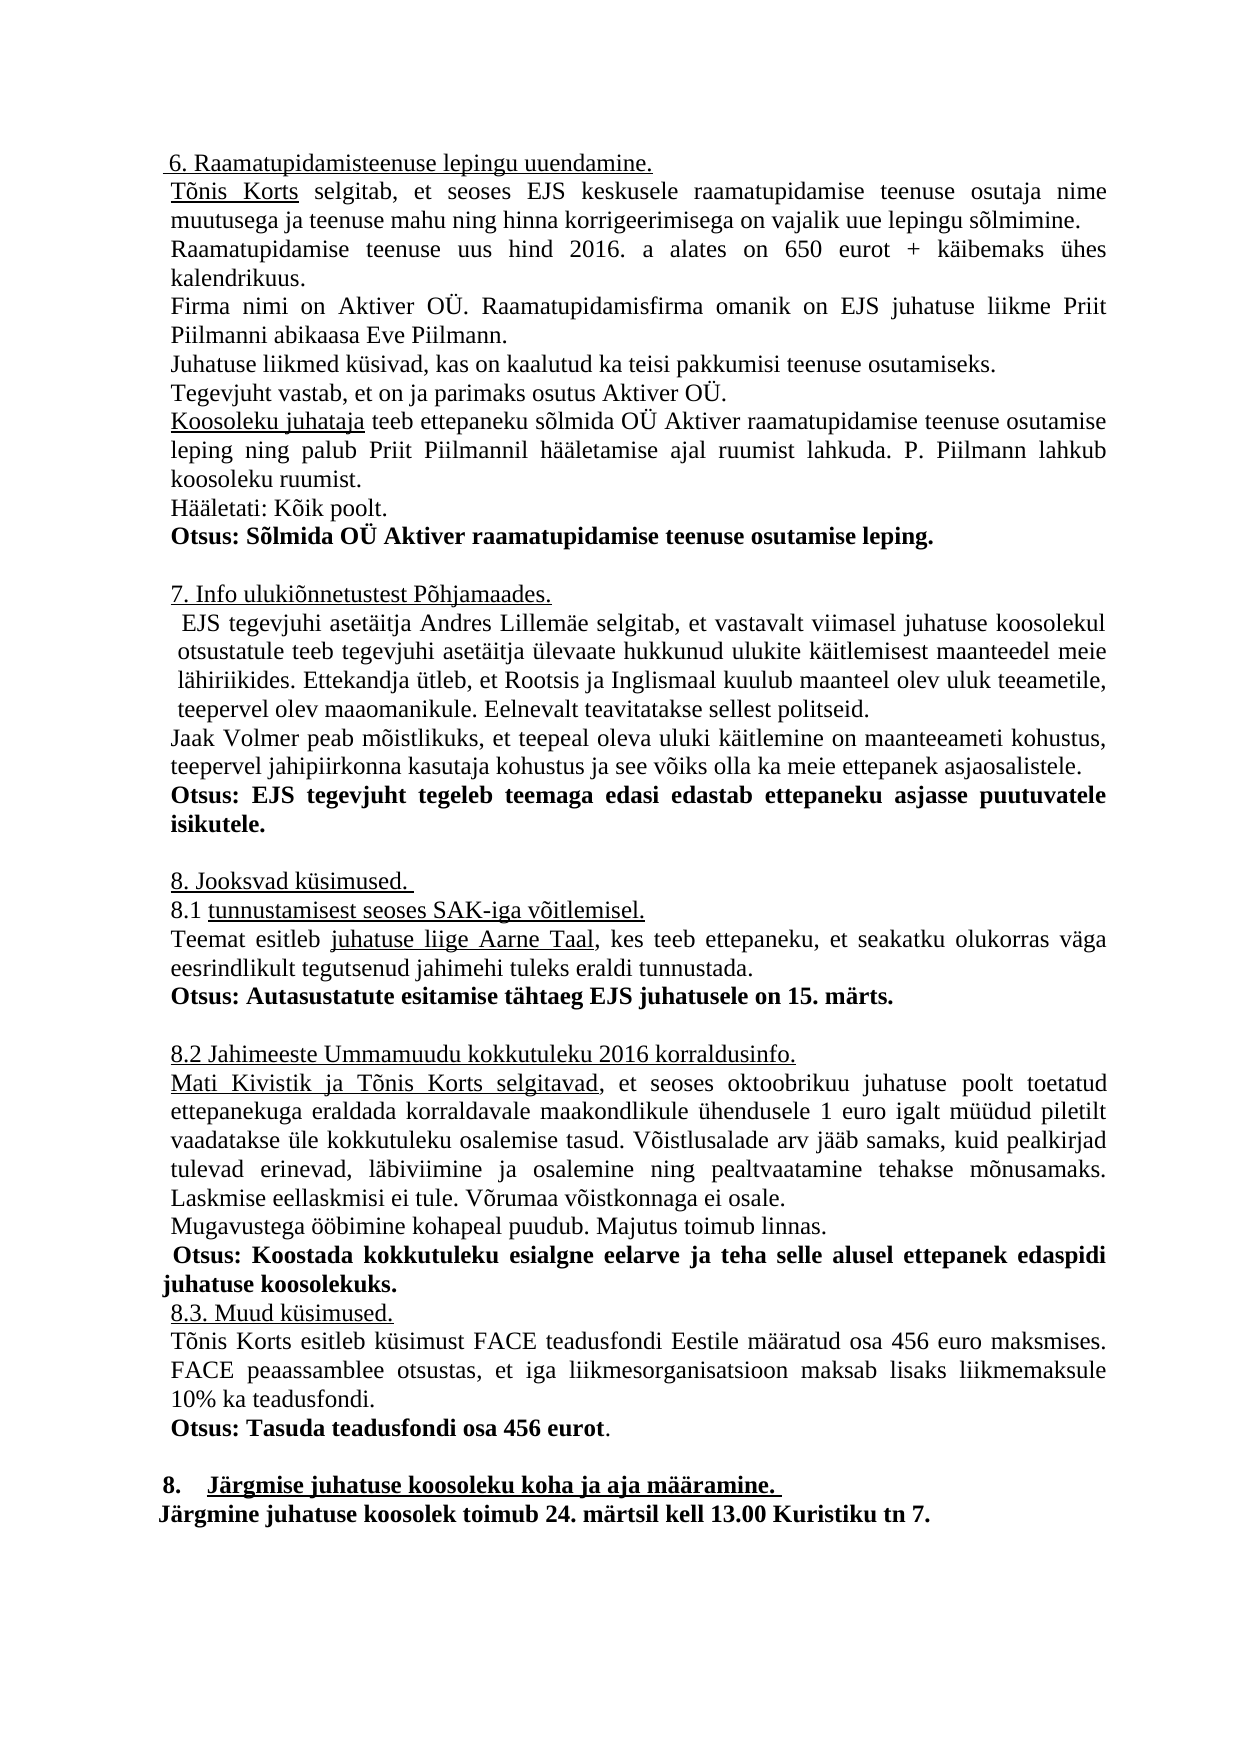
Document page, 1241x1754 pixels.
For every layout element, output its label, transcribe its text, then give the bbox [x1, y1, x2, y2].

text Mati Kivistik ja Tõnis Korts selgitavad, et seoses oktoobrikuu juhatuse poolt toetatud ettepanekuga eraldada korraldavale maakondlikule ühendusele 1 euro igalt müüdud piletilt vaadatakse üle kokkutuleku osalemise tasud. Võistlusalade arv jääb samaks, kuid pealkirjad tulevad erinevad, läbiviimine ja osalemine ning pealtvaatamine tehakse mõnusamaks. Laskmise eellaskmisi ei tule. Võrumaa võistkonnaga ei osale. [170, 1068, 1107, 1211]
text Juhatuse liikmed küsivad, kas on kaalutud ka teisi pakkumisi teenuse osutamiseks. [170, 349, 1107, 378]
text Otsus: EJS tegevjuht tegeleb teemaga edasi edastab ettepaneku asjasse puutuvatele isikutele. [170, 780, 1107, 838]
text Teemat esitleb juhatuse liige Aarne Taal, kes teeb ettepaneku, et seakatku olukorras väga eesrindlikult tegutsenud jahimehi tuleks eraldi tunnustada. [170, 924, 1107, 981]
text Jaak Volmer peab mõistlikuks, et teepeal oleva uluki käitlemine on maanteeameti kohustus, teepervel jahipiirkonna kasutaja kohustus ja see võiks olla ka meie ettepanek asjaosalistele. [170, 723, 1107, 780]
text Tõnis Korts selgitab, et seoses EJS keskusele raamatupidamise teenuse osutaja nime muutusega ja teenuse mahu ning hinna korrigeerimisega on vajalik uue lepingu sõlmimine. [170, 176, 1107, 234]
text Otsus: Koostada kokkutuleku esialgne eelarve ja teha selle alusel ettepanek edaspidi juhatuse koosolekuks. [162, 1240, 1107, 1298]
text Tegevjuht vastab, et on ja parimaks osutus Aktiver OÜ. [170, 378, 1107, 406]
text Raamatupidamise teenuse uus hind 2016. a alates on 650 eurot + käibemaks ühes kalendrikuus. [170, 234, 1107, 291]
text Tõnis Korts esitleb küsimust FACE teadusfondi Eestile määratud osa 456 euro maksmises. FACE peaassamblee otsustas, et iga liikmesorganisatsioon maksab lisaks liikmemaksule 10% ka teadusfondi. [170, 1326, 1107, 1413]
text 8.2 Jahimeeste Ummamuudu kokkutuleku 2016 korraldusinfo. [170, 1039, 1107, 1068]
text EJS tegevjuhi asetäitja Andres Lillemäe selgitab, et vastavalt viimasel juhatuse koosolekul otsustatule teeb tegevjuhi asetäitja ülevaate hukkunud ulukite käitlemisest maanteedel meie lähiriikides. Ettekandja ütleb, et Rootsis ja Inglismaal kuulub maanteel olev uluk teeametile, teepervel olev maaomanikule. Eelnevalt teavitatakse sellest politseid. [133, 608, 1107, 723]
text Otsus: Tasuda teadusfondi osa 456 eurot. [170, 1413, 1107, 1441]
text 8. Jooksvad küsimused. [170, 866, 1107, 895]
text Koosoleku juhataja teeb ettepaneku sõlmida OÜ Aktiver raamatupidamise teenuse osutamise leping ning palub Priit Piilmannil hääletamise ajal ruumist lahkuda. P. Piilmann lahkub koosoleku ruumist. [170, 406, 1107, 493]
text 8.3. Muud küsimused. [170, 1298, 1107, 1326]
text Firma nimi on Aktiver OÜ. Raamatupidamisfirma omanik on EJS juhatuse liikme Priit Piilmanni abikaasa Eve Piilmann. [170, 291, 1107, 349]
list Järgmine juhatuse koosolek toimub 24. märtsil kell 13.00 Kuristiku tn 7. [133, 1499, 1107, 1528]
text 8.1 tunnustamisest seoses SAK-iga võitlemisel. [170, 895, 1107, 924]
text Mugavustega ööbimine kohapeal puudub. Majutus toimub linnas. [133, 1211, 1107, 1240]
text Hääletati: Kõik poolt. [170, 493, 1107, 521]
text 7. Info ulukiõnnetustest Põhjamaades. [170, 579, 1107, 608]
list Järgmise juhatuse koosoleku koha ja aja määramine. [162, 1470, 1107, 1499]
text 6. Raamatupidamisteenuse lepingu uuendamine. [162, 148, 1107, 176]
text Otsus: Sõlmida OÜ Aktiver raamatupidamise teenuse osutamise leping. [170, 521, 1107, 550]
text Otsus: Autasustatute esitamise tähtaeg EJS juhatusele on 15. märts. [170, 981, 1107, 1010]
